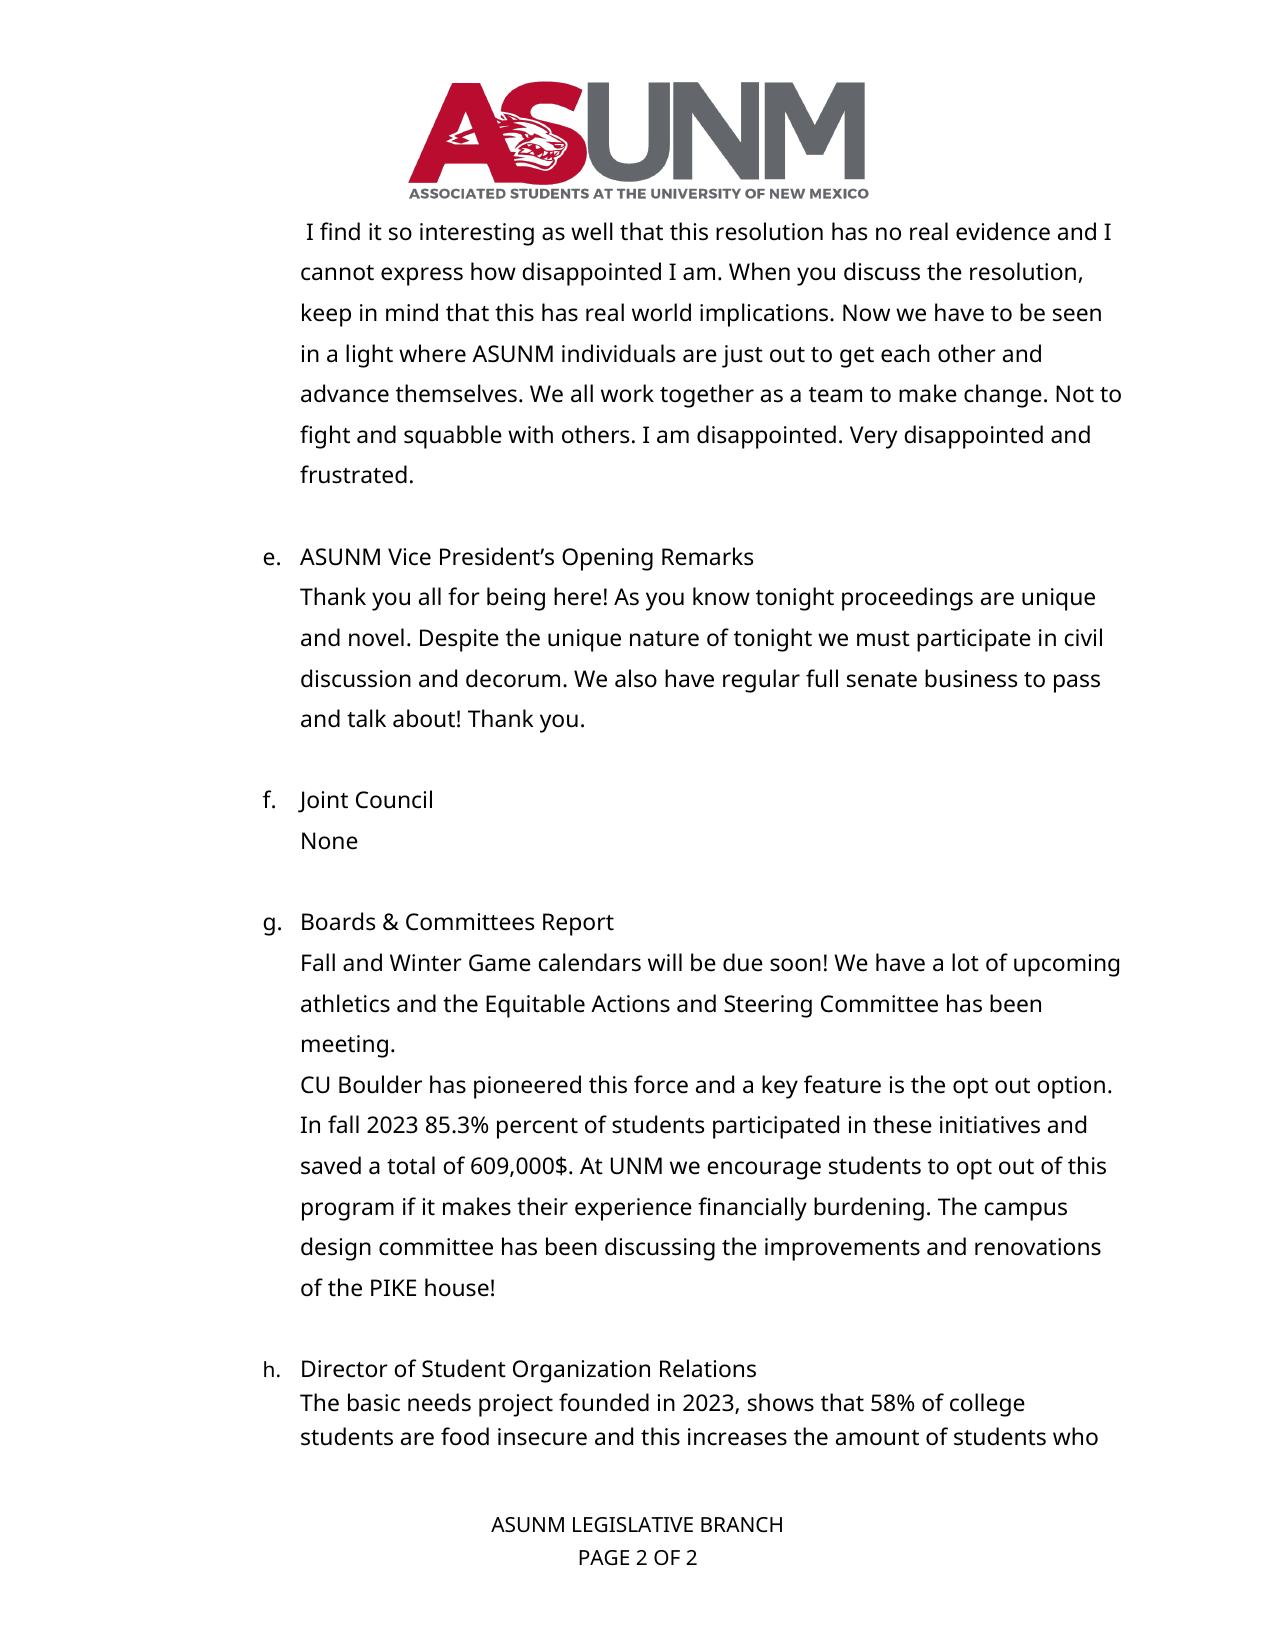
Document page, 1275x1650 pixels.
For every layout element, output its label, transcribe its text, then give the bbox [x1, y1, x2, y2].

text None [300, 825, 1125, 856]
list Boards & Committees Report [262, 906, 1125, 937]
text CU Boulder has pioneered this force and a key feature is the opt out option. In fall 2023 85.3% percent of students participated in these initiatives and saved a total of 609,000$. At UNM we encourage students to opt out of this program if it makes their experience financially burdening. The campus design committee has been discussing the improvements and renovations of the PIKE house! [300, 1069, 1125, 1303]
list Joint Council [262, 784, 1125, 816]
list ASUNM Vice President’s Opening Remarks [262, 541, 1125, 572]
list Director of Student Organization Relations [262, 1353, 1125, 1384]
text Fall and Winter Game calendars will be due soon! We have a lot of upcoming athletics and the Equitable Actions and Steering Committee has been meeting. [300, 947, 1125, 1059]
text I find it so interesting as well that this resolution has no real evidence and I cannot express how disappointed I am. When you discuss the resolution, keep in mind that this has real world implications. Now we have to be seen in a light where ASUNM individuals are just out to get each other and advance themselves. We all work together as a team to make change. Not to fight and squabble with others. I am disappointed. Very disappointed and frustrated. [300, 216, 1125, 491]
picture [401, 75, 874, 212]
text Thank you all for being here! As you know tonight proceedings are unique and novel. Despite the unique nature of tonight we must participate in civil discussion and decorum. We also have regular full senate business to pass and talk about! Thank you. [300, 581, 1125, 734]
